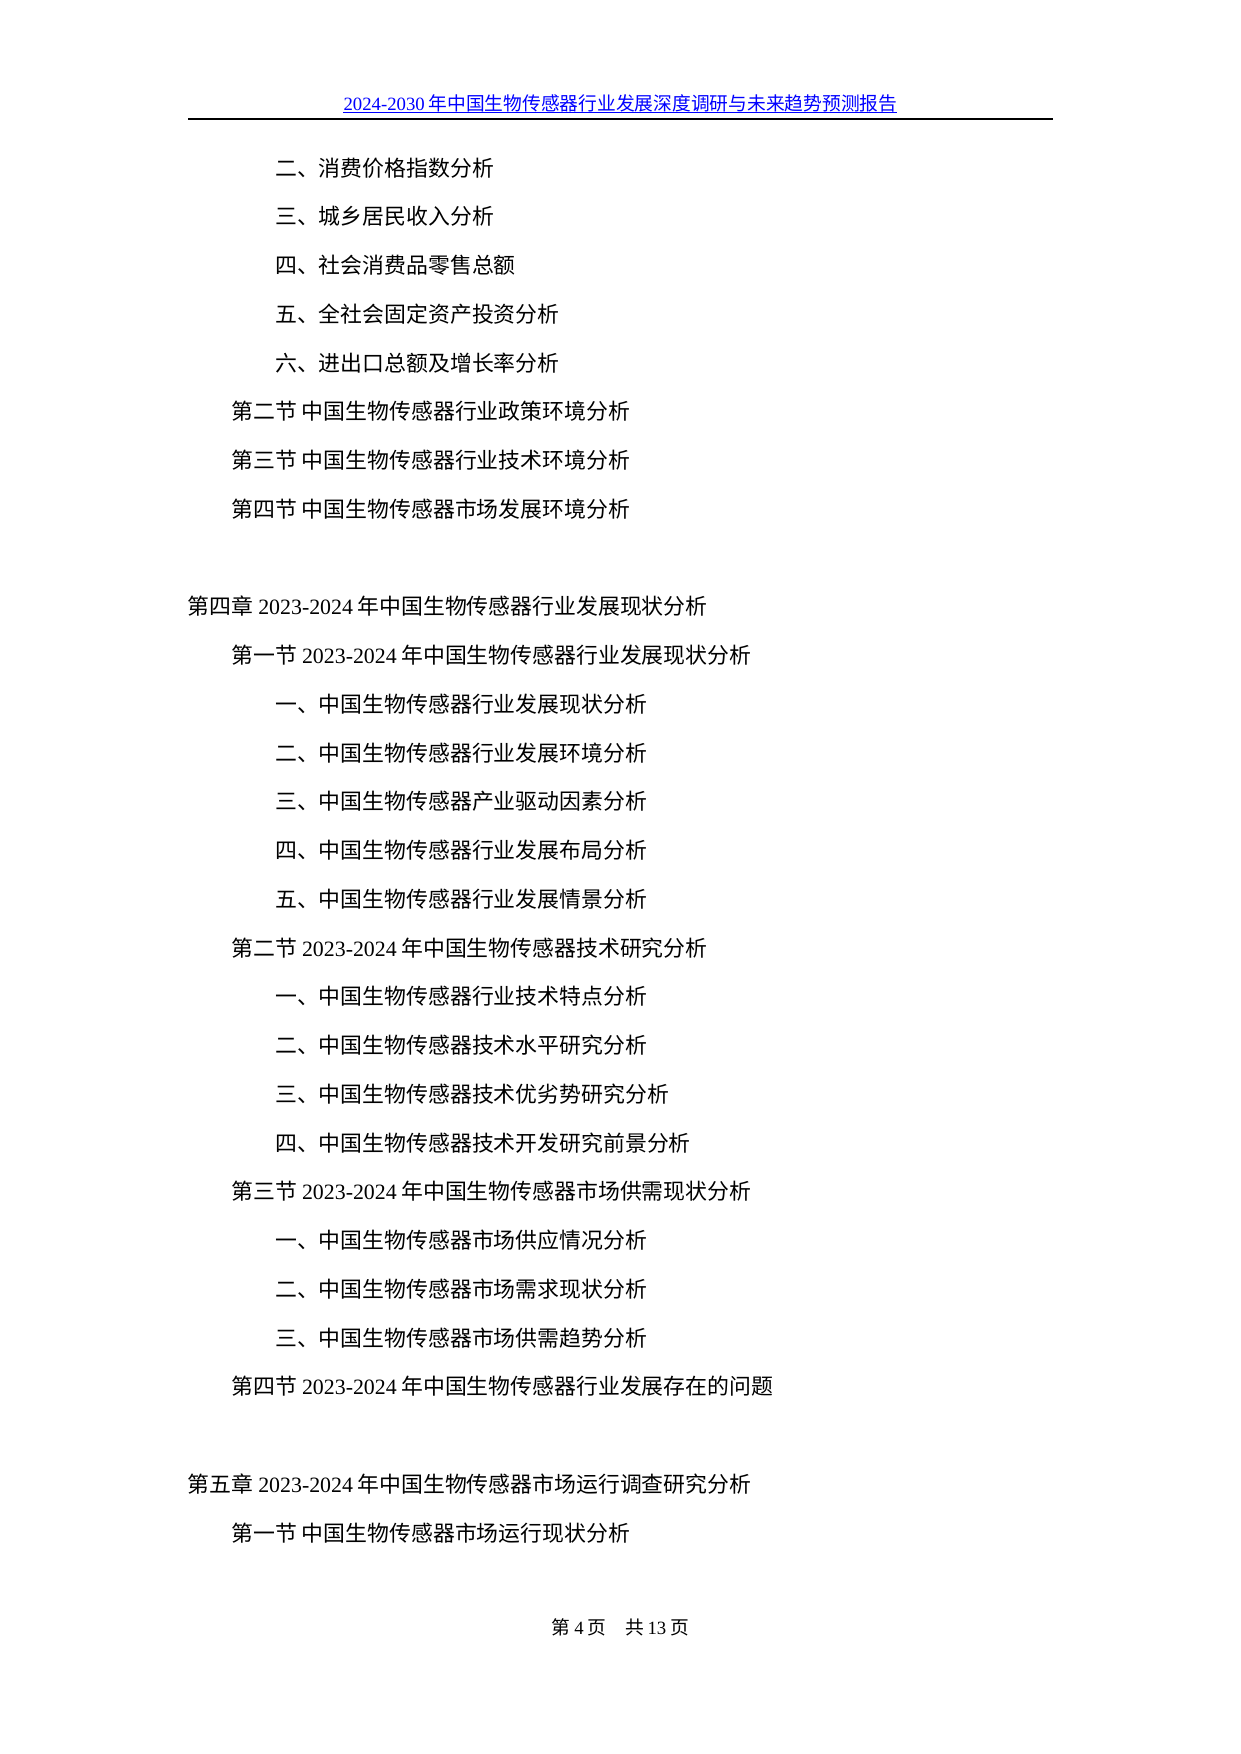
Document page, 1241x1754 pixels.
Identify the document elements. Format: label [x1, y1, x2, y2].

text [187, 150, 1053, 1548]
